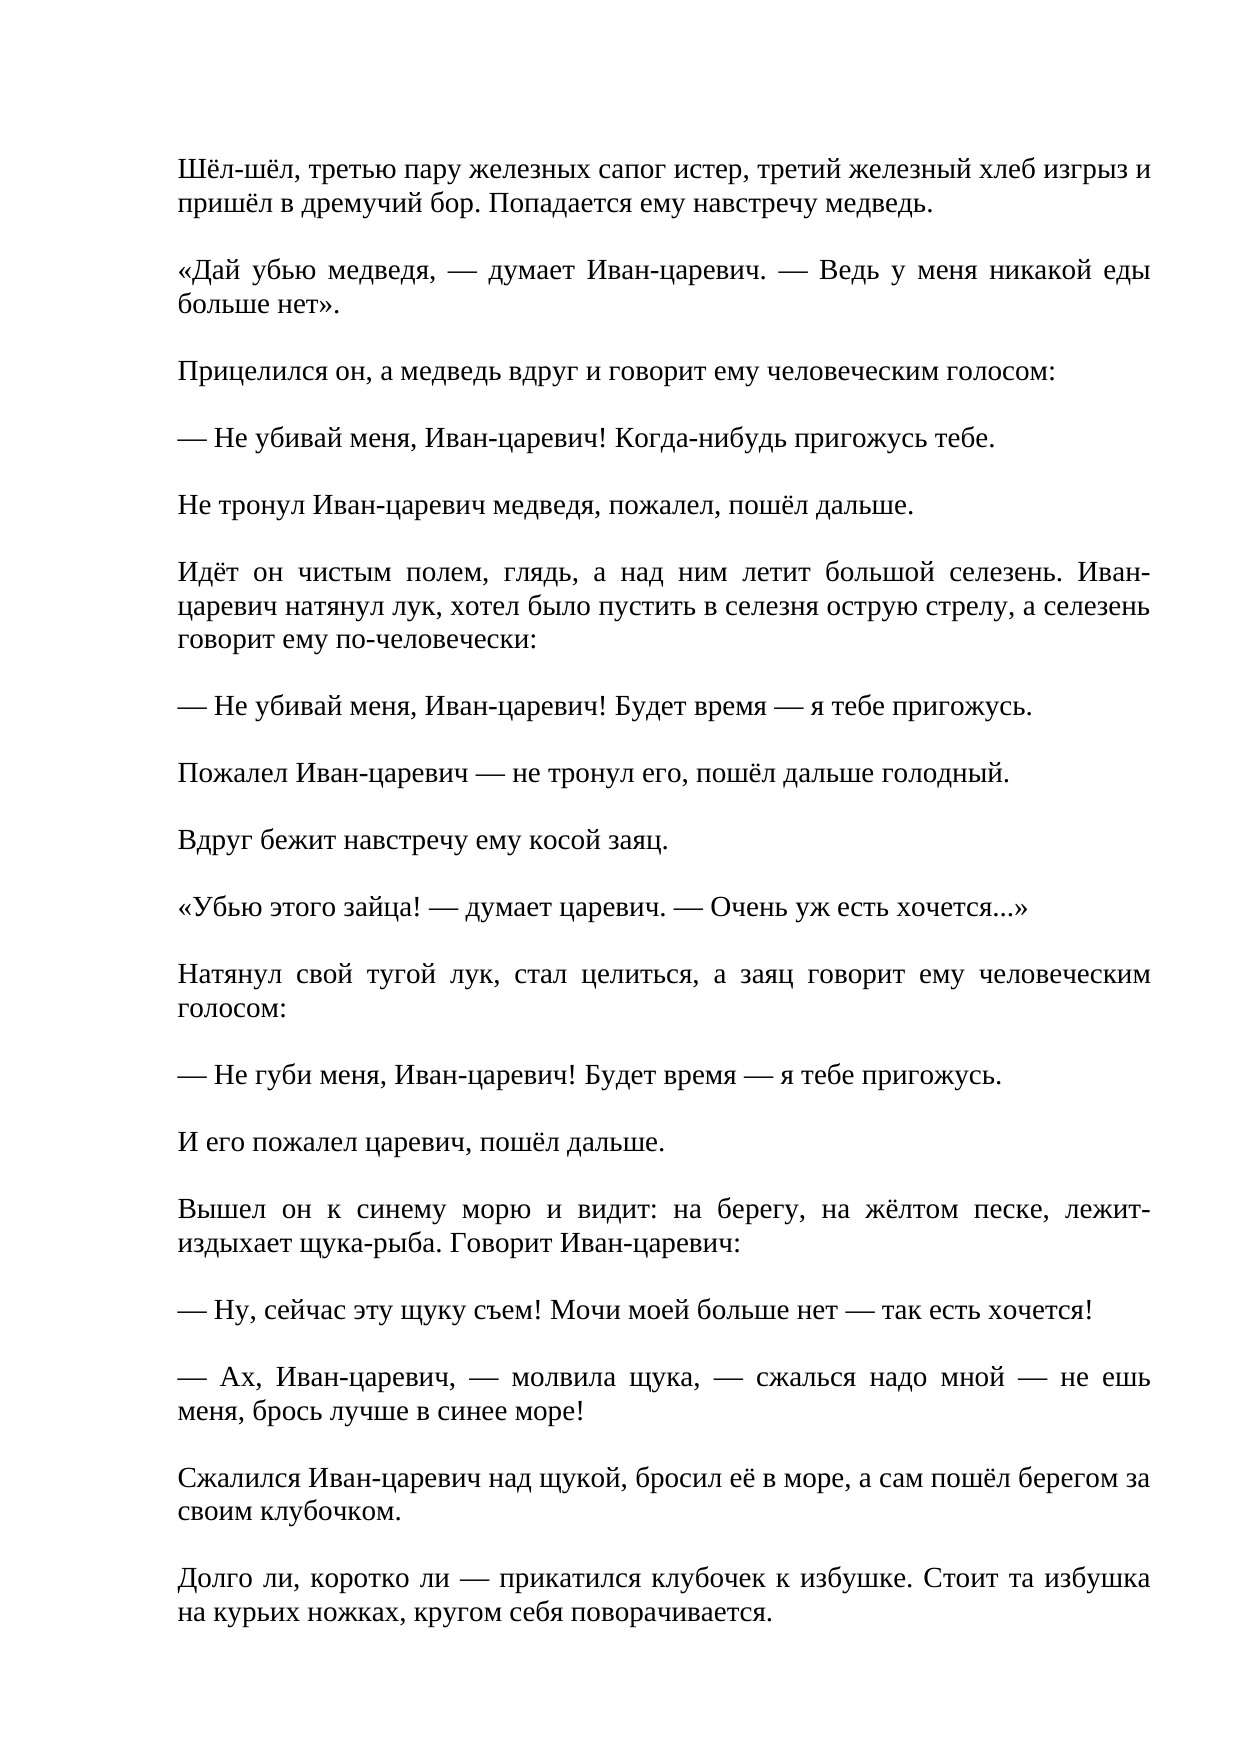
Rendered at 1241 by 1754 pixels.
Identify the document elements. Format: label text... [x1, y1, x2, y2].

text — Ну, сейчас эту щуку съем! Мочи моей больше нет — так есть хочется! [177, 1292, 1152, 1326]
text Натянул свой тугой лук, стал целиться, а заяц говорит ему человеческим голосом: [177, 957, 1152, 1024]
text Не тронул Иван-царевич медведя, пожалел, пошёл дальше. [177, 487, 1152, 521]
text И его пожалел царевич, пошёл дальше. [177, 1124, 1152, 1158]
text Идёт он чистым полем, глядь, а над ним летит большой селезень. Иван-царевич натянул лук, хотел было пустить в селезня острую стрелу, а селезень говорит ему по-человечески: [177, 554, 1152, 655]
text Пожалел Иван-царевич — не тронул его, пошёл дальше голодный. [177, 755, 1152, 789]
text Шёл-шёл, третью пару железных сапог истер, третий железный хлеб изгрыз и пришёл в дремучий бор. Попадается ему навстречу медведь. [177, 152, 1152, 219]
text «Убью этого зайца! — думает царевич. — Очень уж есть хочется...» [177, 889, 1152, 923]
text Долго ли, коротко ли — прикатился клубочек к избушке. Стоит та избушка на курьих ножках, кругом себя поворачивается. [177, 1560, 1152, 1627]
text — Ах, Иван-царевич, — молвила щука, — сжалься надо мной — не ешь меня, брось лучше в синее море! [177, 1359, 1152, 1426]
text — Не убивай меня, Иван-царевич! Будет время — я тебе пригожусь. [177, 688, 1152, 722]
text «Дай убью медведя, — думает Иван-царевич. — Ведь у меня никакой еды больше нет». [177, 252, 1152, 319]
text Вдруг бежит навстречу ему косой заяц. [177, 822, 1152, 856]
text — Не губи меня, Иван-царевич! Будет время — я тебе пригожусь. [177, 1057, 1152, 1091]
text — Не убивай меня, Иван-царевич! Когда-нибудь пригожусь тебе. [177, 420, 1152, 453]
text Вышел он к синему морю и видит: на берегу, на жёлтом песке, лежит-издыхает щука-рыба. Говорит Иван-царевич: [177, 1191, 1152, 1258]
text Сжалился Иван-царевич над щукой, бросил её в море, а сам пошёл берегом за своим клубочком. [177, 1460, 1152, 1527]
text Прицелился он, а медведь вдруг и говорит ему человеческим голосом: [177, 353, 1152, 386]
